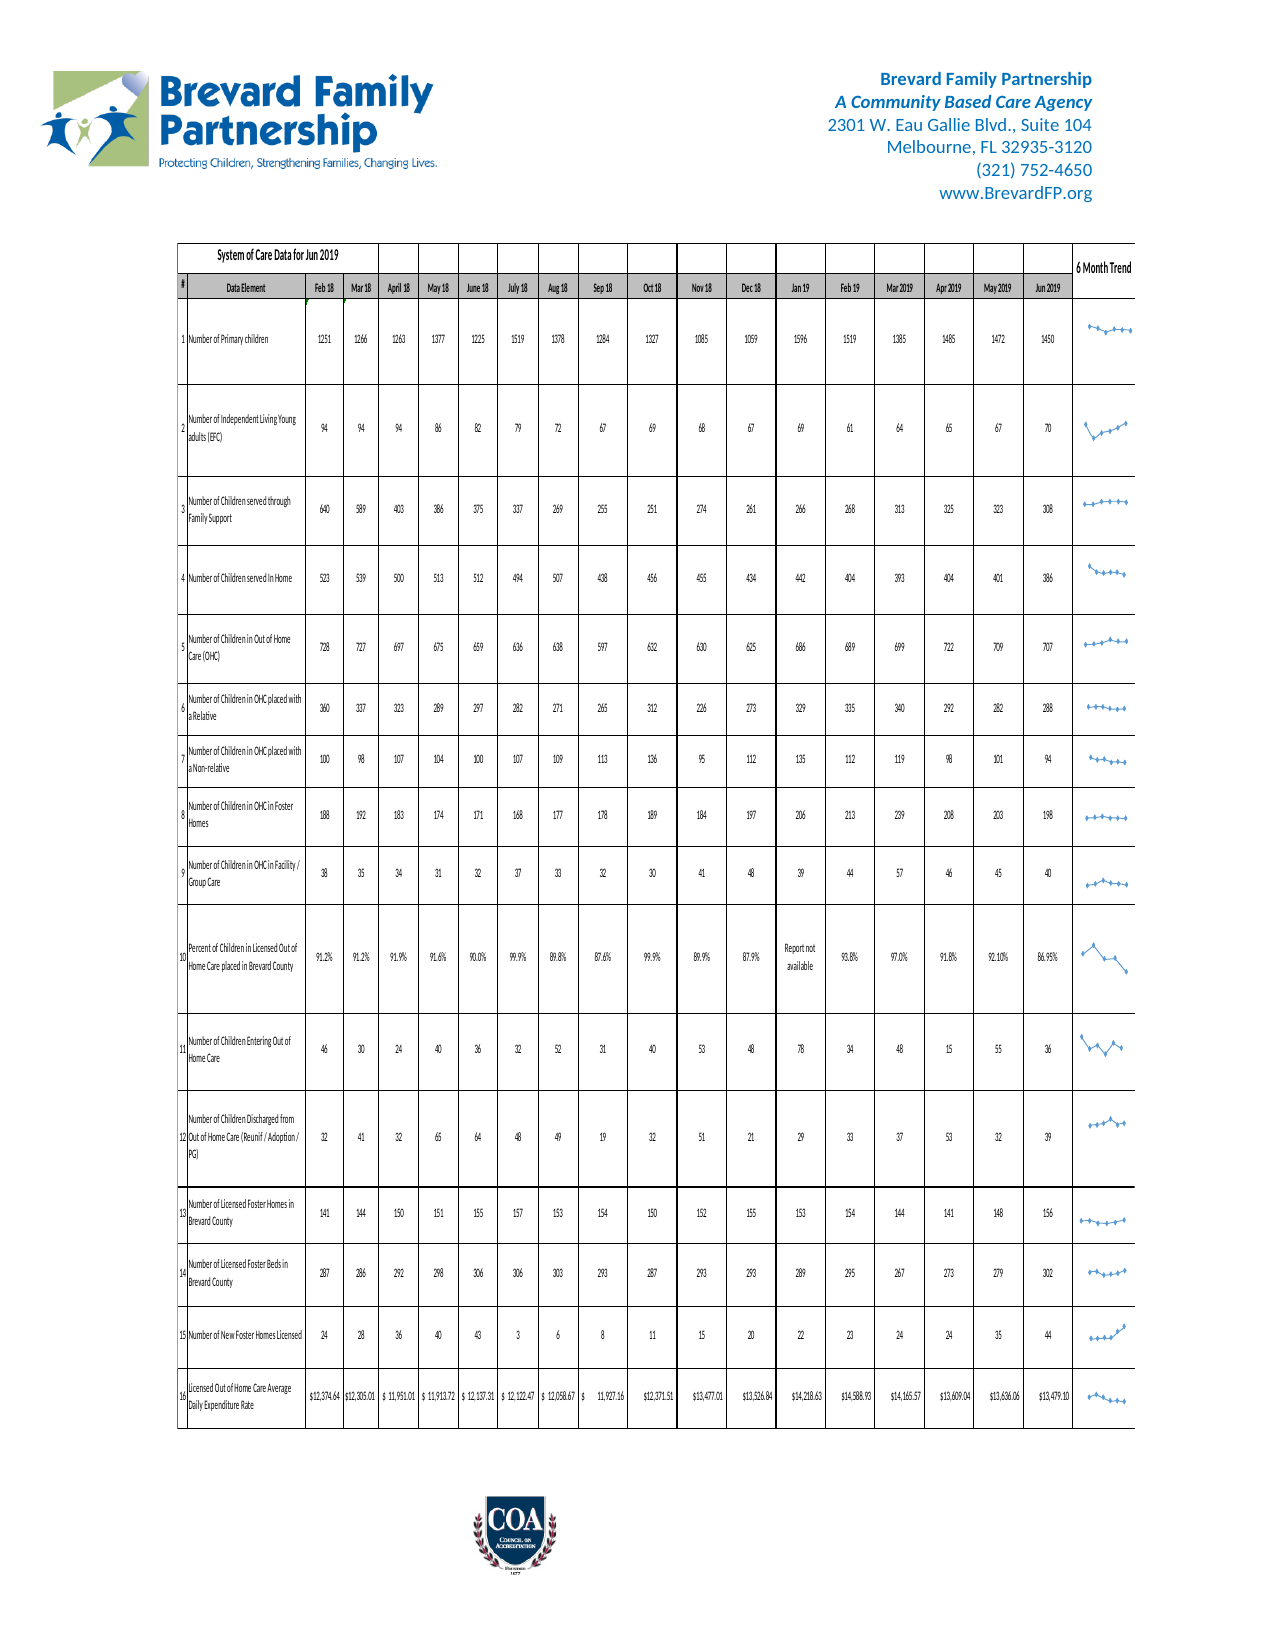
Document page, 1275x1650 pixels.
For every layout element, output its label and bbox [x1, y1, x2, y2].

picture [40, 71, 438, 170]
picture [473, 1496, 557, 1575]
